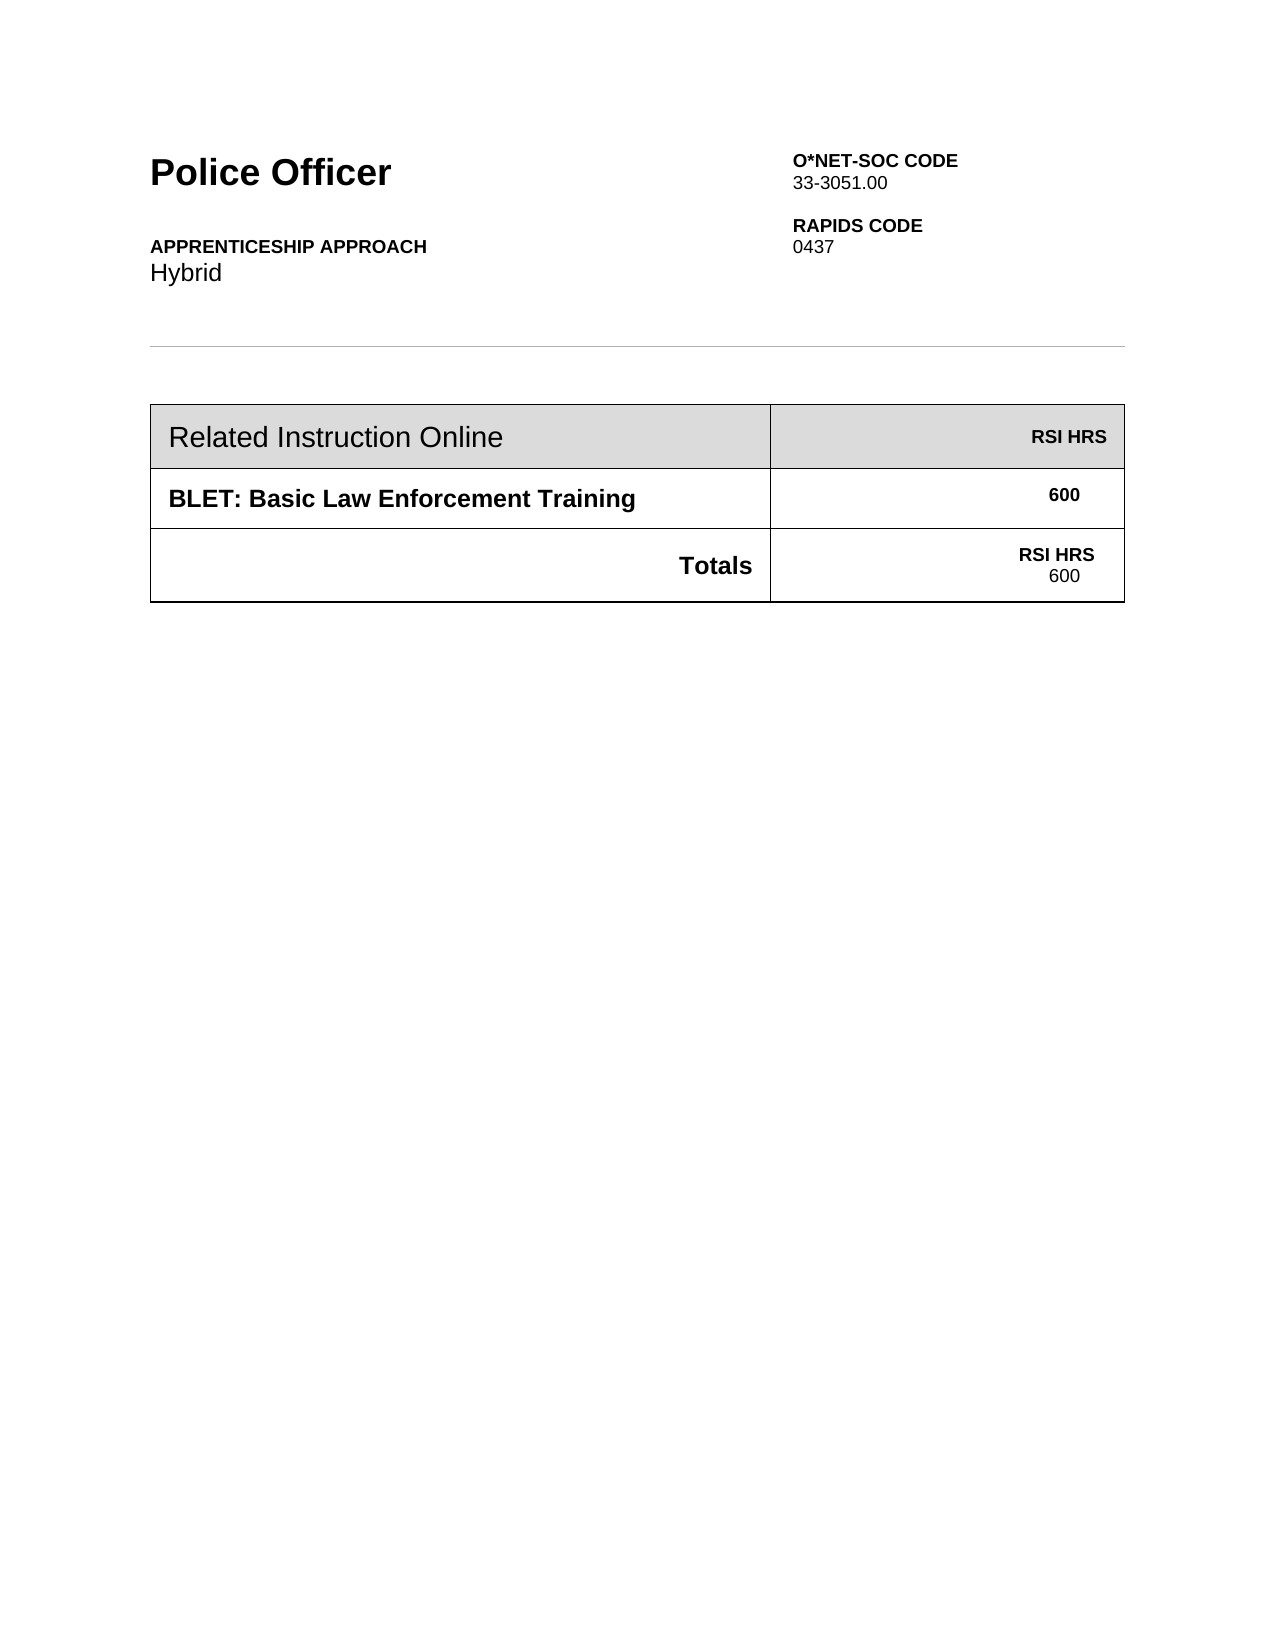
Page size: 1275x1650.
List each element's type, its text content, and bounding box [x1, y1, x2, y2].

table_header Related Instruction Online [151, 405, 770, 468]
table_cell RSI HRS 600 [771, 529, 1124, 601]
text RAPIDS CODE [793, 215, 1125, 236]
text 33-3051.00 [793, 172, 1125, 193]
table_cell BLET: Basic Law Enforcement Training [151, 469, 770, 528]
text 0437 [793, 236, 1125, 258]
table_cell Totals [151, 529, 770, 601]
text Police Officer [150, 150, 719, 193]
table_header RSI HRS [771, 405, 1124, 468]
text O*NET-SOC CODE [793, 150, 1125, 172]
text Hybrid [150, 258, 719, 287]
text APPRENTICESHIP APPROACH [150, 236, 719, 258]
table_cell 600 [771, 469, 1124, 528]
